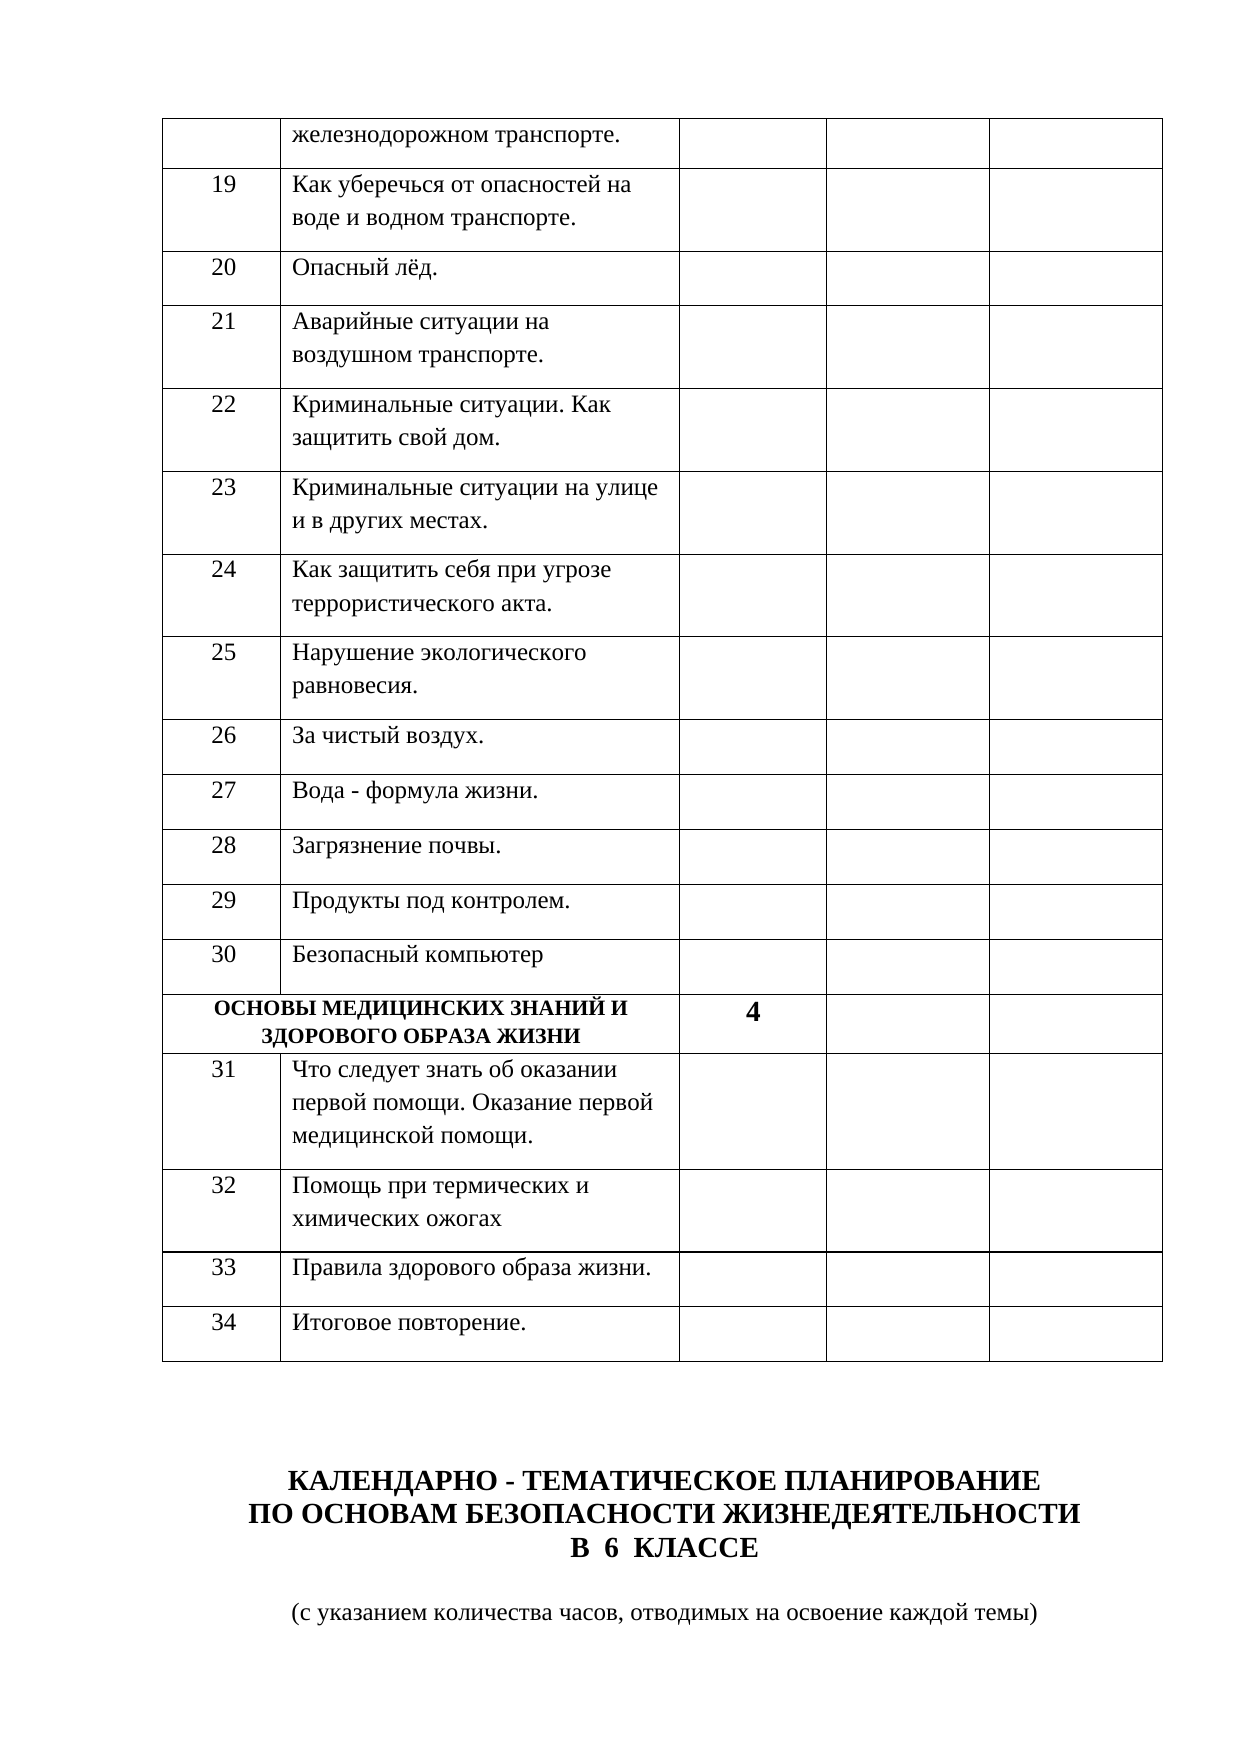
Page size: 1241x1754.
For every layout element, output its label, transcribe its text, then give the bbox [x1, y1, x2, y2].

text КАЛЕНДАРНО - ТЕМАТИЧЕСКОЕ ПЛАНИРОВАНИЕ [177, 1463, 1152, 1496]
table_cell [990, 1054, 1162, 1169]
table_cell 27 [163, 775, 280, 829]
table_cell Загрязнение почвы. [281, 830, 679, 884]
table_cell [990, 252, 1162, 305]
table_cell Криминальные ситуации. Как защитить свой дом. [281, 389, 679, 471]
table_cell 18 [163, 119, 280, 168]
table_cell [827, 637, 989, 719]
table_cell Помощь при термических и химических ожогах [281, 1170, 679, 1251]
table_cell 24 [163, 555, 280, 636]
table_cell 20 [163, 252, 280, 305]
table_cell [990, 995, 1162, 1053]
table_cell [827, 830, 989, 884]
table_cell [990, 169, 1162, 251]
table_cell [990, 885, 1162, 938]
table_cell [827, 775, 989, 829]
table_cell [990, 830, 1162, 884]
table_cell [680, 389, 826, 471]
table_cell [827, 306, 989, 388]
table_cell [827, 940, 989, 993]
table_cell [680, 306, 826, 388]
table_cell [827, 1170, 989, 1251]
table_cell [827, 1307, 989, 1361]
table_cell 4 [680, 995, 826, 1053]
table_cell [990, 119, 1162, 168]
table_cell [990, 306, 1162, 388]
table_cell [990, 389, 1162, 471]
text (с указанием количества часов, отводимых на освоение каждой темы) [177, 1597, 1152, 1626]
table_cell Аварийные ситуации на воздушном транспорте. [281, 306, 679, 388]
table_cell [827, 720, 989, 774]
table_cell 32 [163, 1170, 280, 1251]
table_cell За чистый воздух. [281, 720, 679, 774]
table_cell 25 [163, 637, 280, 719]
table_cell [680, 720, 826, 774]
table_cell [680, 775, 826, 829]
table_cell 30 [163, 940, 280, 993]
table_cell [680, 252, 826, 305]
table_cell Итоговое повторение. [281, 1307, 679, 1361]
table_cell [827, 1054, 989, 1169]
table_cell [990, 1170, 1162, 1251]
table_cell Опасный лёд. [281, 252, 679, 305]
table_cell 21 [163, 306, 280, 388]
table_cell [990, 637, 1162, 719]
table_cell [990, 1307, 1162, 1361]
table_cell [990, 1253, 1162, 1306]
table_cell [827, 555, 989, 636]
text ПО ОСНОВАМ БЕЗОПАСНОСТИ ЖИЗНЕДЕЯТЕЛЬНОСТИ [177, 1496, 1152, 1530]
table_cell 19 [163, 169, 280, 251]
table_cell [680, 830, 826, 884]
table_cell [990, 472, 1162, 553]
table_cell [680, 169, 826, 251]
table_cell [827, 389, 989, 471]
table_cell Правила здорового образа жизни. [281, 1253, 679, 1306]
table_cell [990, 775, 1162, 829]
table_cell Как защитить себя при угрозе террористического акта. [281, 555, 679, 636]
table_cell 22 [163, 389, 280, 471]
table_cell Нарушение экологического равновесия. [281, 637, 679, 719]
table_cell 26 [163, 720, 280, 774]
table_cell [827, 169, 989, 251]
table_cell Что следует знать об оказании первой помощи. Оказание первой медицинской помощи. [281, 1054, 679, 1169]
table_cell [827, 885, 989, 938]
table_cell 29 [163, 885, 280, 938]
table_cell 23 [163, 472, 280, 553]
table_cell [680, 555, 826, 636]
table_cell [680, 119, 826, 168]
table_cell Как уберечься от опасностей на воде и водном транспорте. [281, 169, 679, 251]
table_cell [281, 119, 679, 168]
table_cell [680, 1054, 826, 1169]
table_cell [990, 940, 1162, 993]
table_cell [827, 472, 989, 553]
table_cell [680, 1253, 826, 1306]
table_cell [680, 1170, 826, 1251]
table_cell [827, 1253, 989, 1306]
table_cell 28 [163, 830, 280, 884]
table_cell [990, 720, 1162, 774]
table_cell [990, 555, 1162, 636]
table_cell [680, 885, 826, 938]
table_cell 31 [163, 1054, 280, 1169]
table_cell ОСНОВЫ МЕДИЦИНСКИХ ЗНАНИЙ И ЗДОРОВОГО ОБРАЗА ЖИЗНИ [163, 995, 679, 1053]
table_cell Криминальные ситуации на улице и в других местах. [281, 472, 679, 553]
table_cell [827, 995, 989, 1053]
table_cell [680, 1307, 826, 1361]
table_cell 33 [163, 1253, 280, 1306]
table_cell 34 [163, 1307, 280, 1361]
text В 6 КЛАССЕ [177, 1530, 1152, 1563]
table_cell [827, 119, 989, 168]
table_cell [680, 472, 826, 553]
table_cell Безопасный компьютер [281, 940, 679, 993]
table_cell Продукты под контролем. [281, 885, 679, 938]
table_cell Вода - формула жизни. [281, 775, 679, 829]
table_cell [827, 252, 989, 305]
table_cell [680, 637, 826, 719]
table_cell [680, 940, 826, 993]
